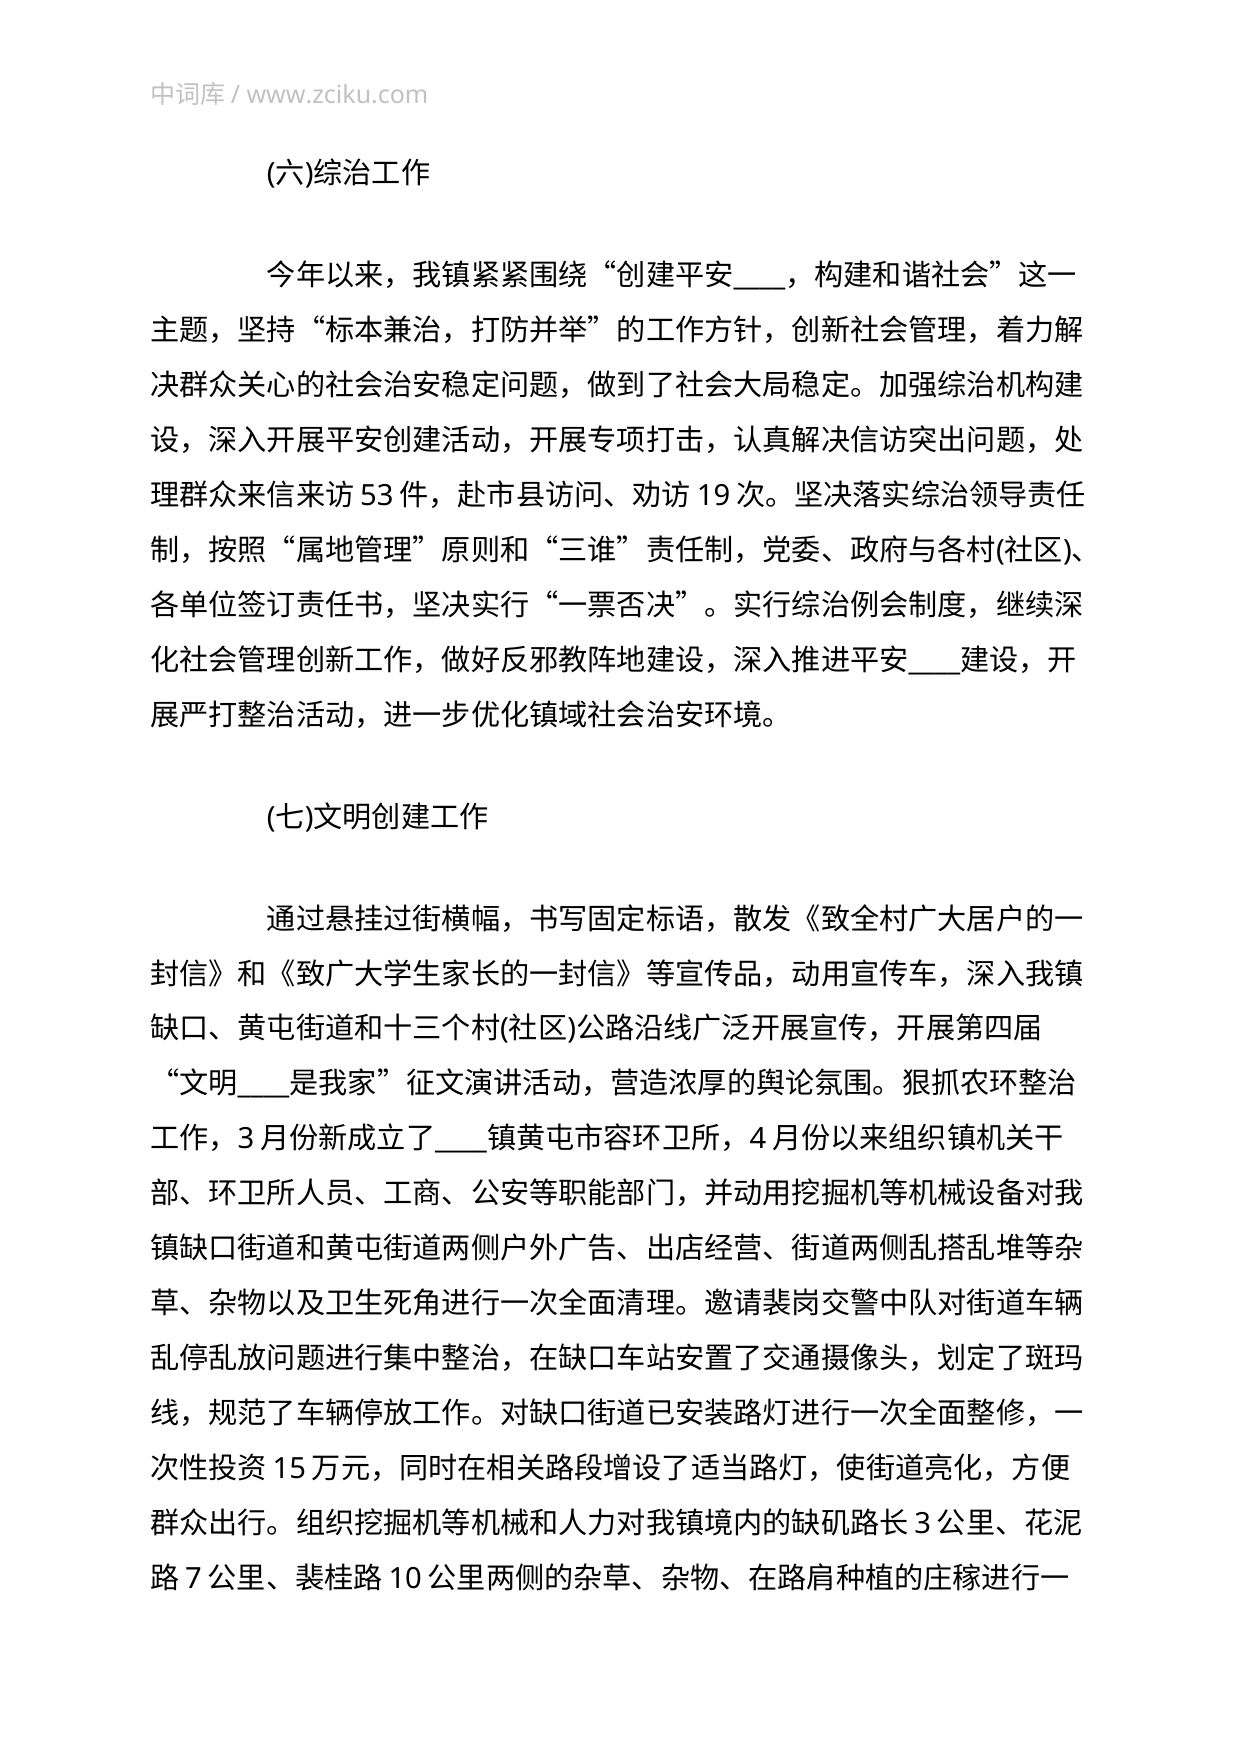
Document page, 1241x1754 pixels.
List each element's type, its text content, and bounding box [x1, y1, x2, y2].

text 今年以来，我镇紧紧围绕“创建平安____，构建和谐社会”这一主题，坚持“标本兼治，打防并举”的工作方针，创新社会管理，着力解决群众关心的社会治安稳定问题，做到了社会大局稳定。加强综治机构建设，深入开展平安创建活动，开展专项打击，认真解决信访突出问题，处理群众来信来访53件，赴市县访问、劝访19次。坚决落实综治领导责任制，按照“属地管理”原则和“三谁”责任制，党委、政府与各村(社区)、各单位签订责任书，坚决实行“一票否决”。实行综治例会制度，继续深化社会管理创新工作，做好反邪教阵地建设，深入推进平安____建设，开展严打整治活动，进一步优化镇域社会治安环境。 [150, 252, 1090, 734]
text (六)综治工作 [150, 150, 1090, 192]
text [150, 895, 1090, 1597]
text (七)文明创建工作 [150, 793, 1090, 836]
